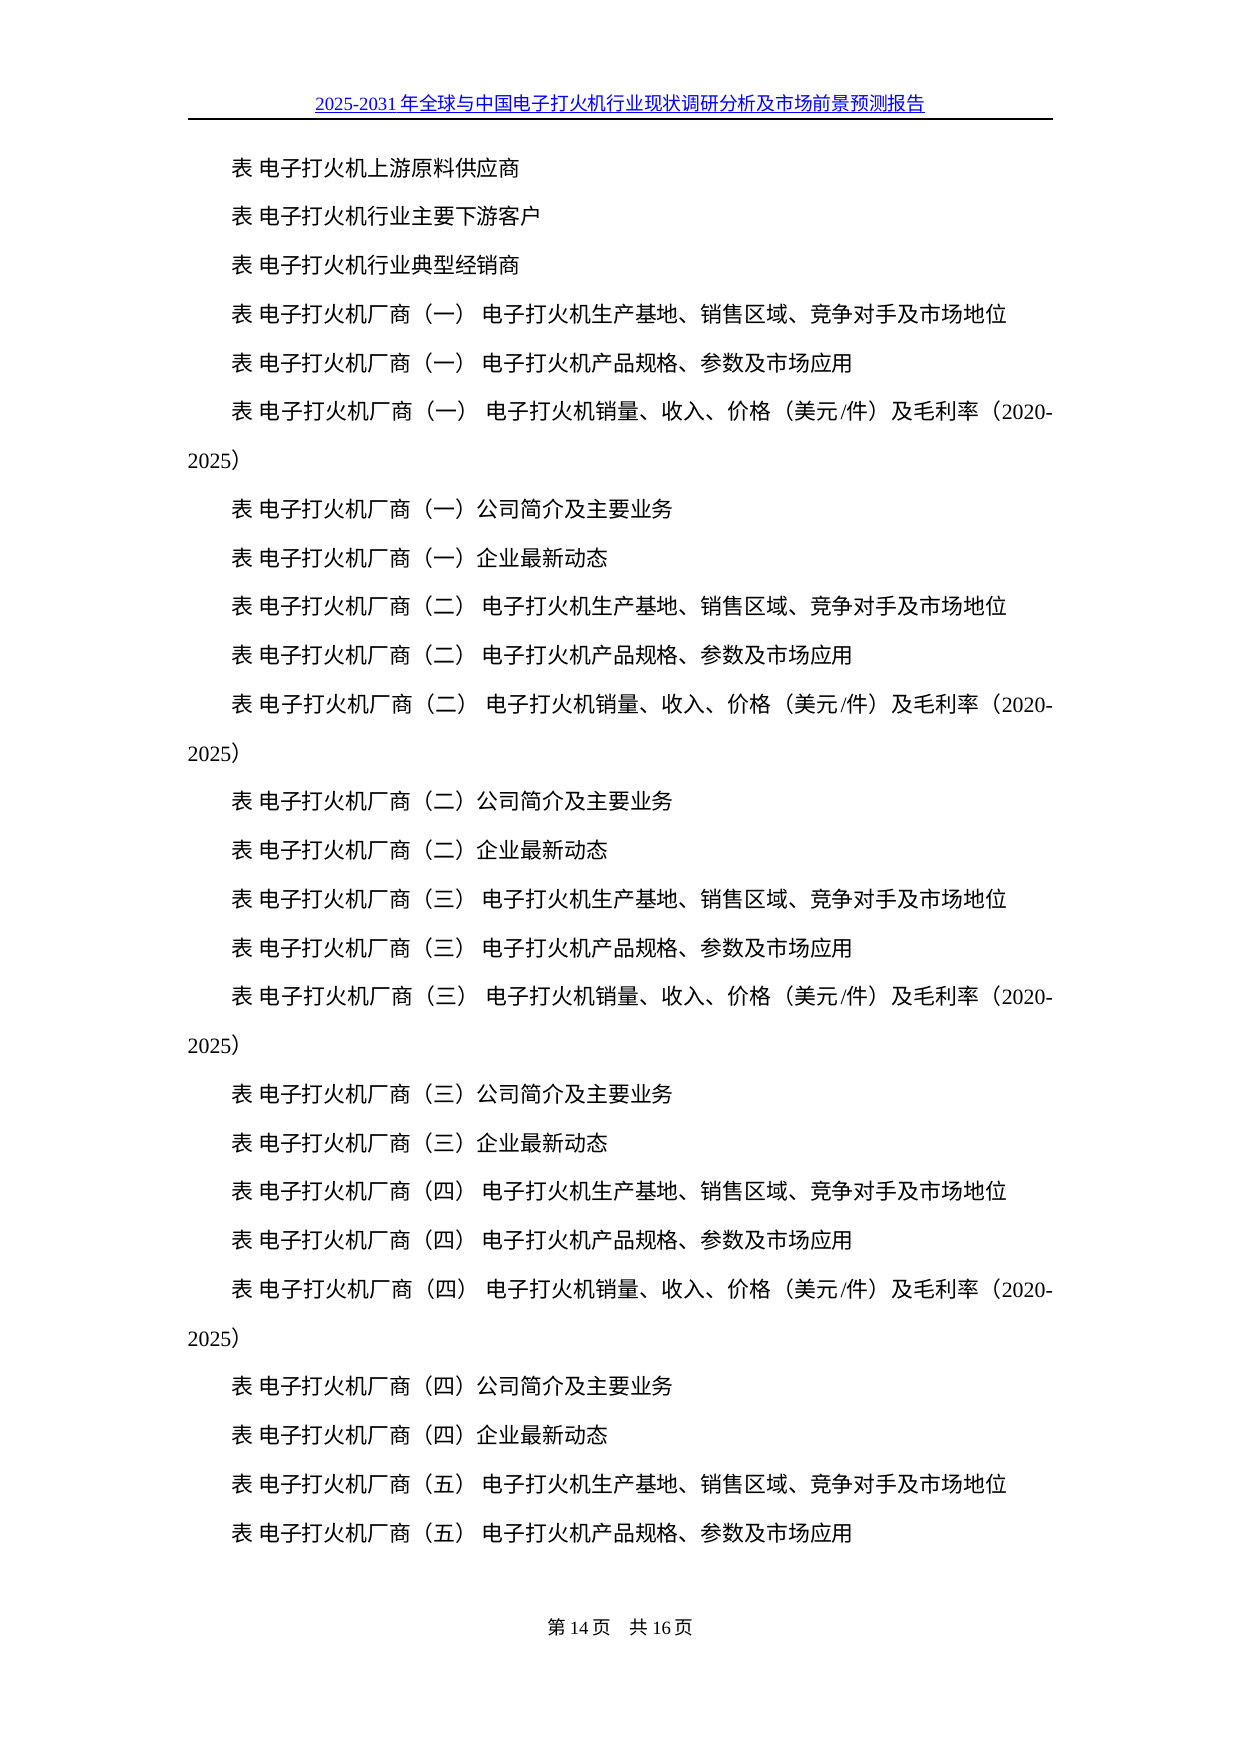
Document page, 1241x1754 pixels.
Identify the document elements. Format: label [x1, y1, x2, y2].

text [187, 150, 1053, 1548]
